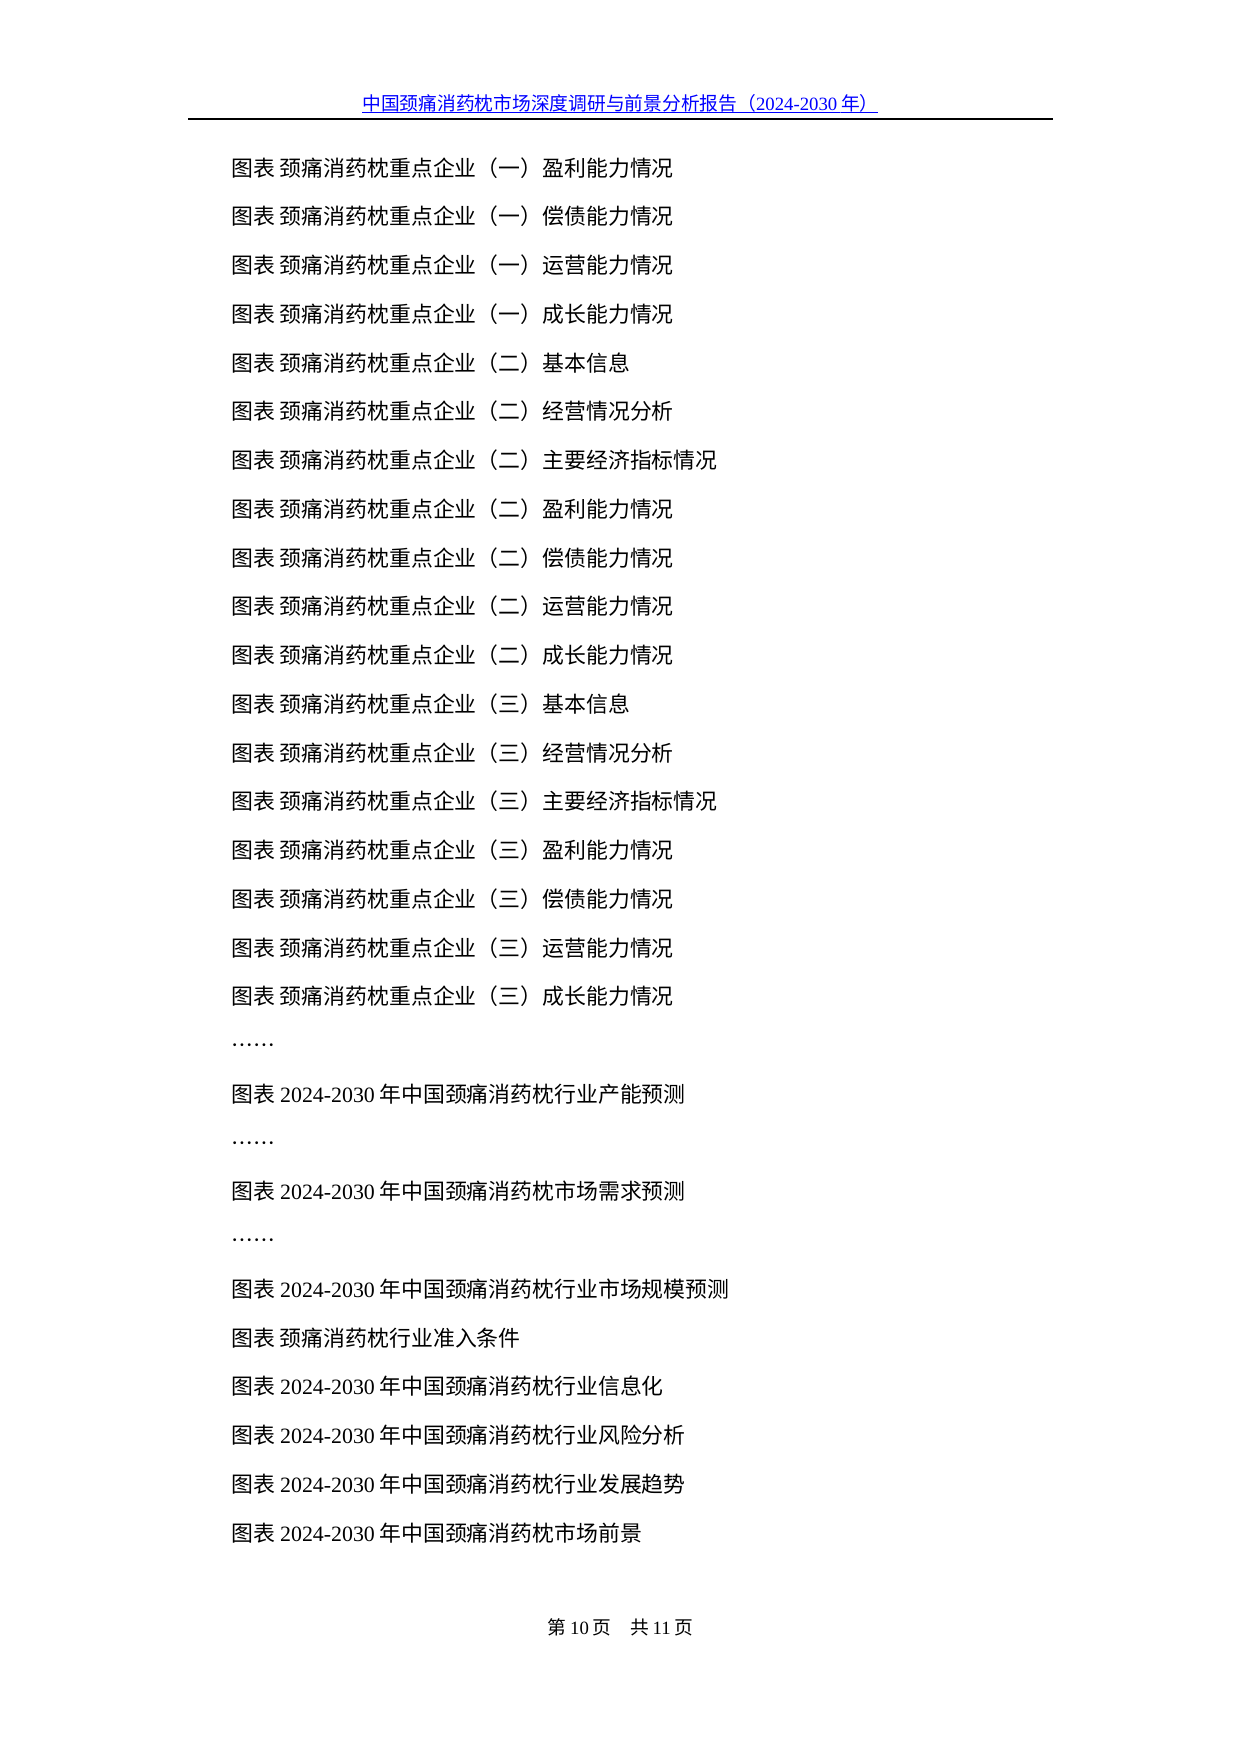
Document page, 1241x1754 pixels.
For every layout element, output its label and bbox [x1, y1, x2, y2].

text [187, 150, 1053, 1548]
